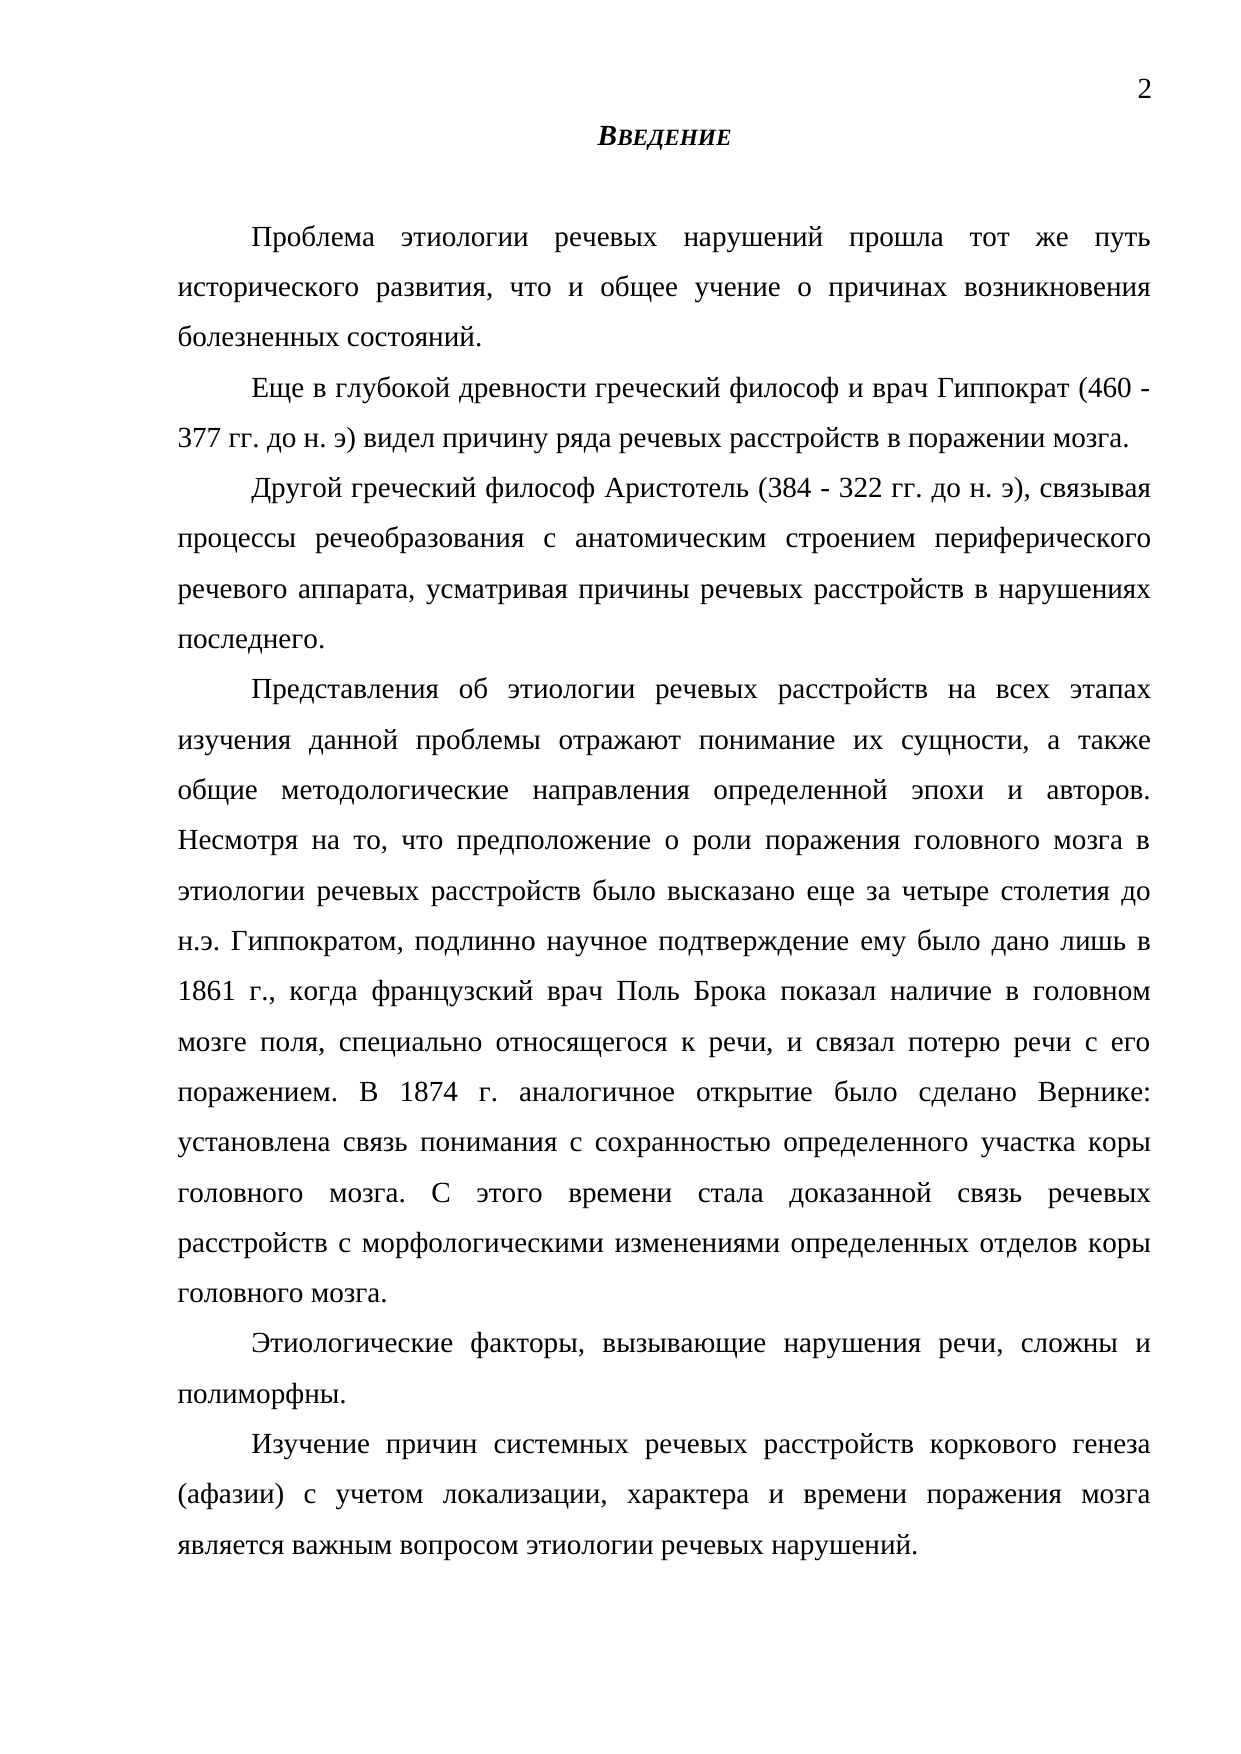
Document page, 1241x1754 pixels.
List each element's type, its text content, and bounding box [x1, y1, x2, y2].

text Представления об этиологии речевых расстройств на всех этапах изучения данной проблемы отражают понимание их сущности, а также общие методологические направления определенной эпохи и авторов. Несмотря на то, что предположение о роли поражения головного мозга в этиологии речевых расстройств было высказано еще за четыре столетия до н.э. Гиппократом, подлинно научное подтверждение ему было дано лишь в 1861 г., когда французский врач Поль Брока показал наличие в головном мозге поля, специально относящегося к речи, и связал потерю речи с его поражением. В 1874 г. аналогичное открытие было сделано Вернике: установлена связь понимания с сохранностью определенного участка коры головного мозга. С этого времени стала доказанной связь речевых расстройств с морфологическими изменениями определенных отделов коры головного мозга. [177, 672, 1152, 1309]
subtitle Введение [177, 118, 1152, 152]
text Еще в глубокой древности греческий философ и врач Гиппократ (460 - 377 гг. до н. э) видел причину ряда речевых расстройств в поражении мозга. [177, 370, 1152, 453]
text Этиологические факторы, вызывающие нарушения речи, сложны и полиморфны. [177, 1326, 1152, 1409]
text Проблема этиологии речевых нарушений прошла тот же путь исторического развития, что и общее учение о причинах возникновения болезненных состояний. [177, 219, 1152, 353]
text Изучение причин системных речевых расстройств коркового генеза (афазии) с учетом локализации, характера и времени поражения мозга является важным вопросом этиологии речевых нарушений. [177, 1426, 1152, 1560]
text Другой греческий философ Аристотель (384 - 322 гг. до н. э), связывая процессы речеобразования с анатомическим строением периферического речевого аппарата, усматривая причины речевых расстройств в нарушениях последнего. [177, 470, 1152, 655]
